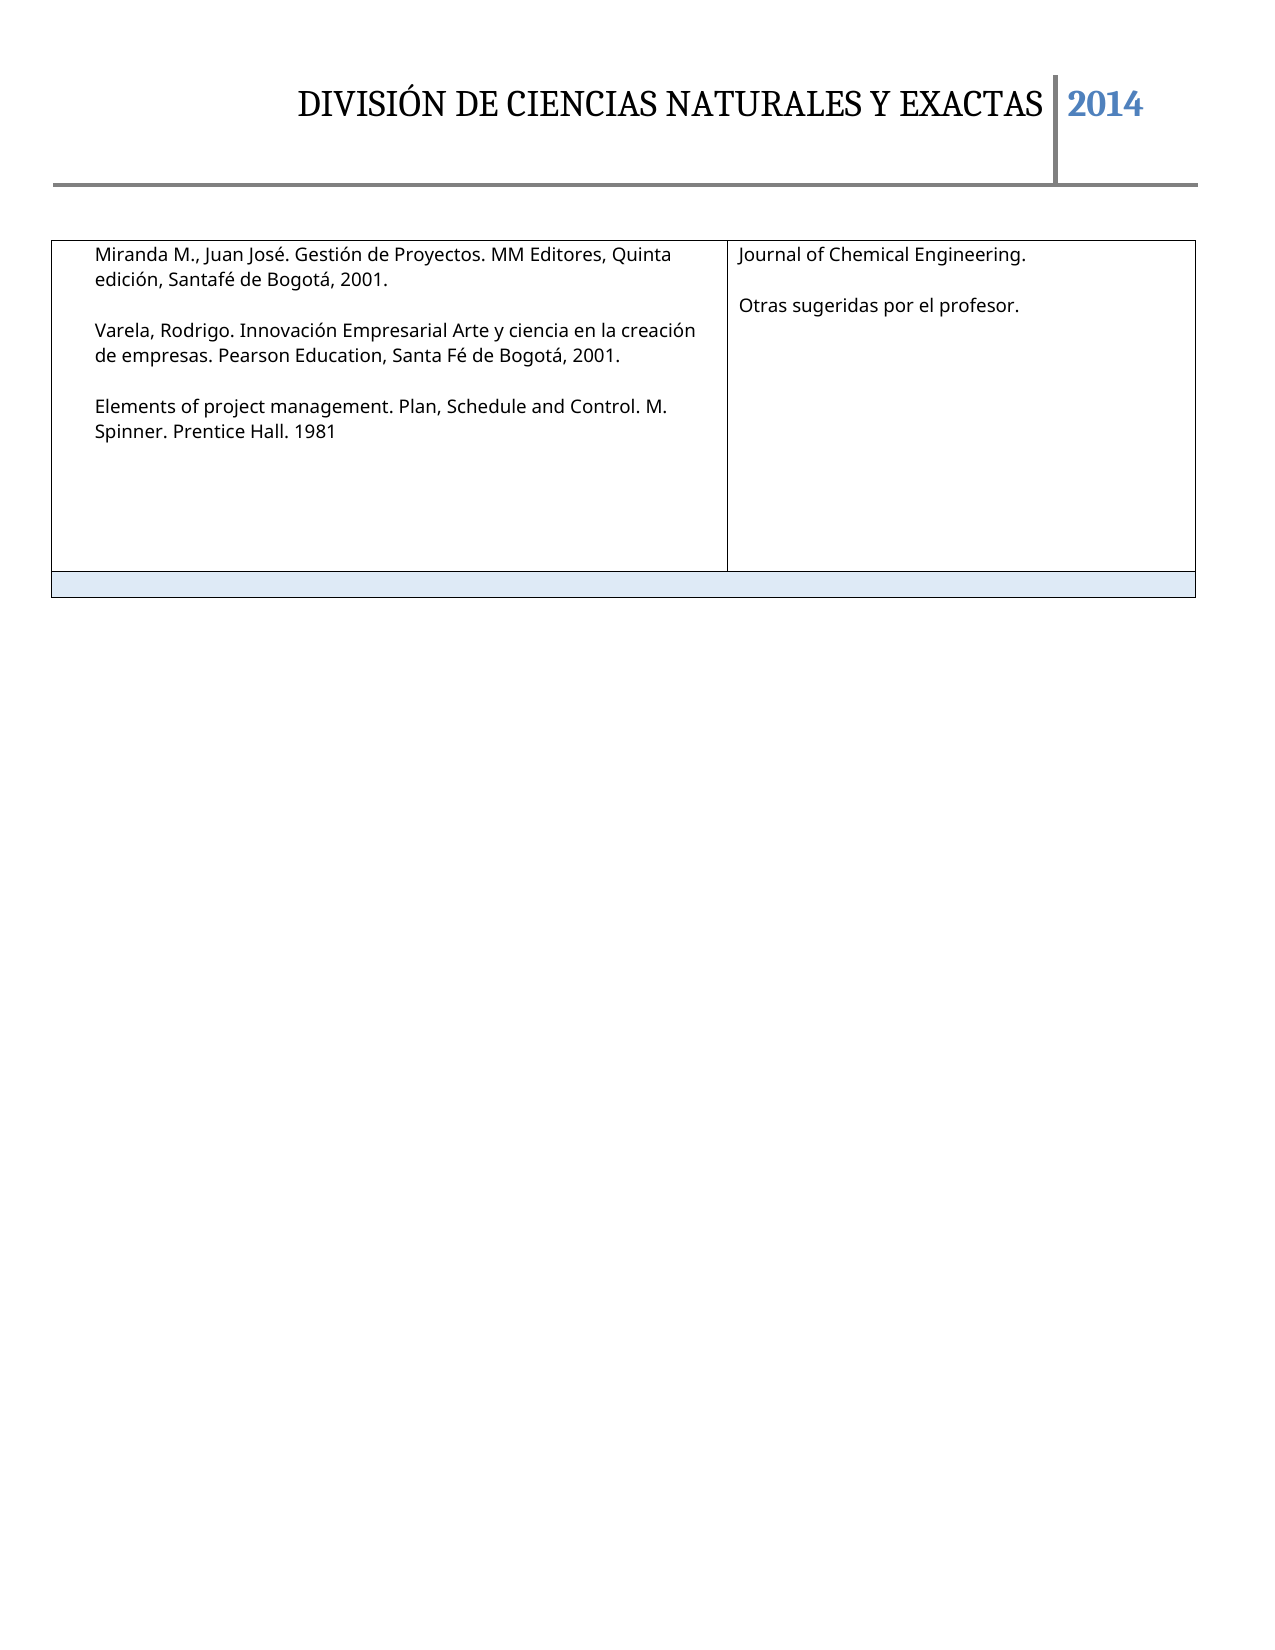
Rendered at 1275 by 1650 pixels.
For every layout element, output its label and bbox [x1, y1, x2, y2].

table_cell [728, 241, 1195, 571]
table_cell [52, 241, 727, 571]
table_cell [52, 572, 1195, 597]
